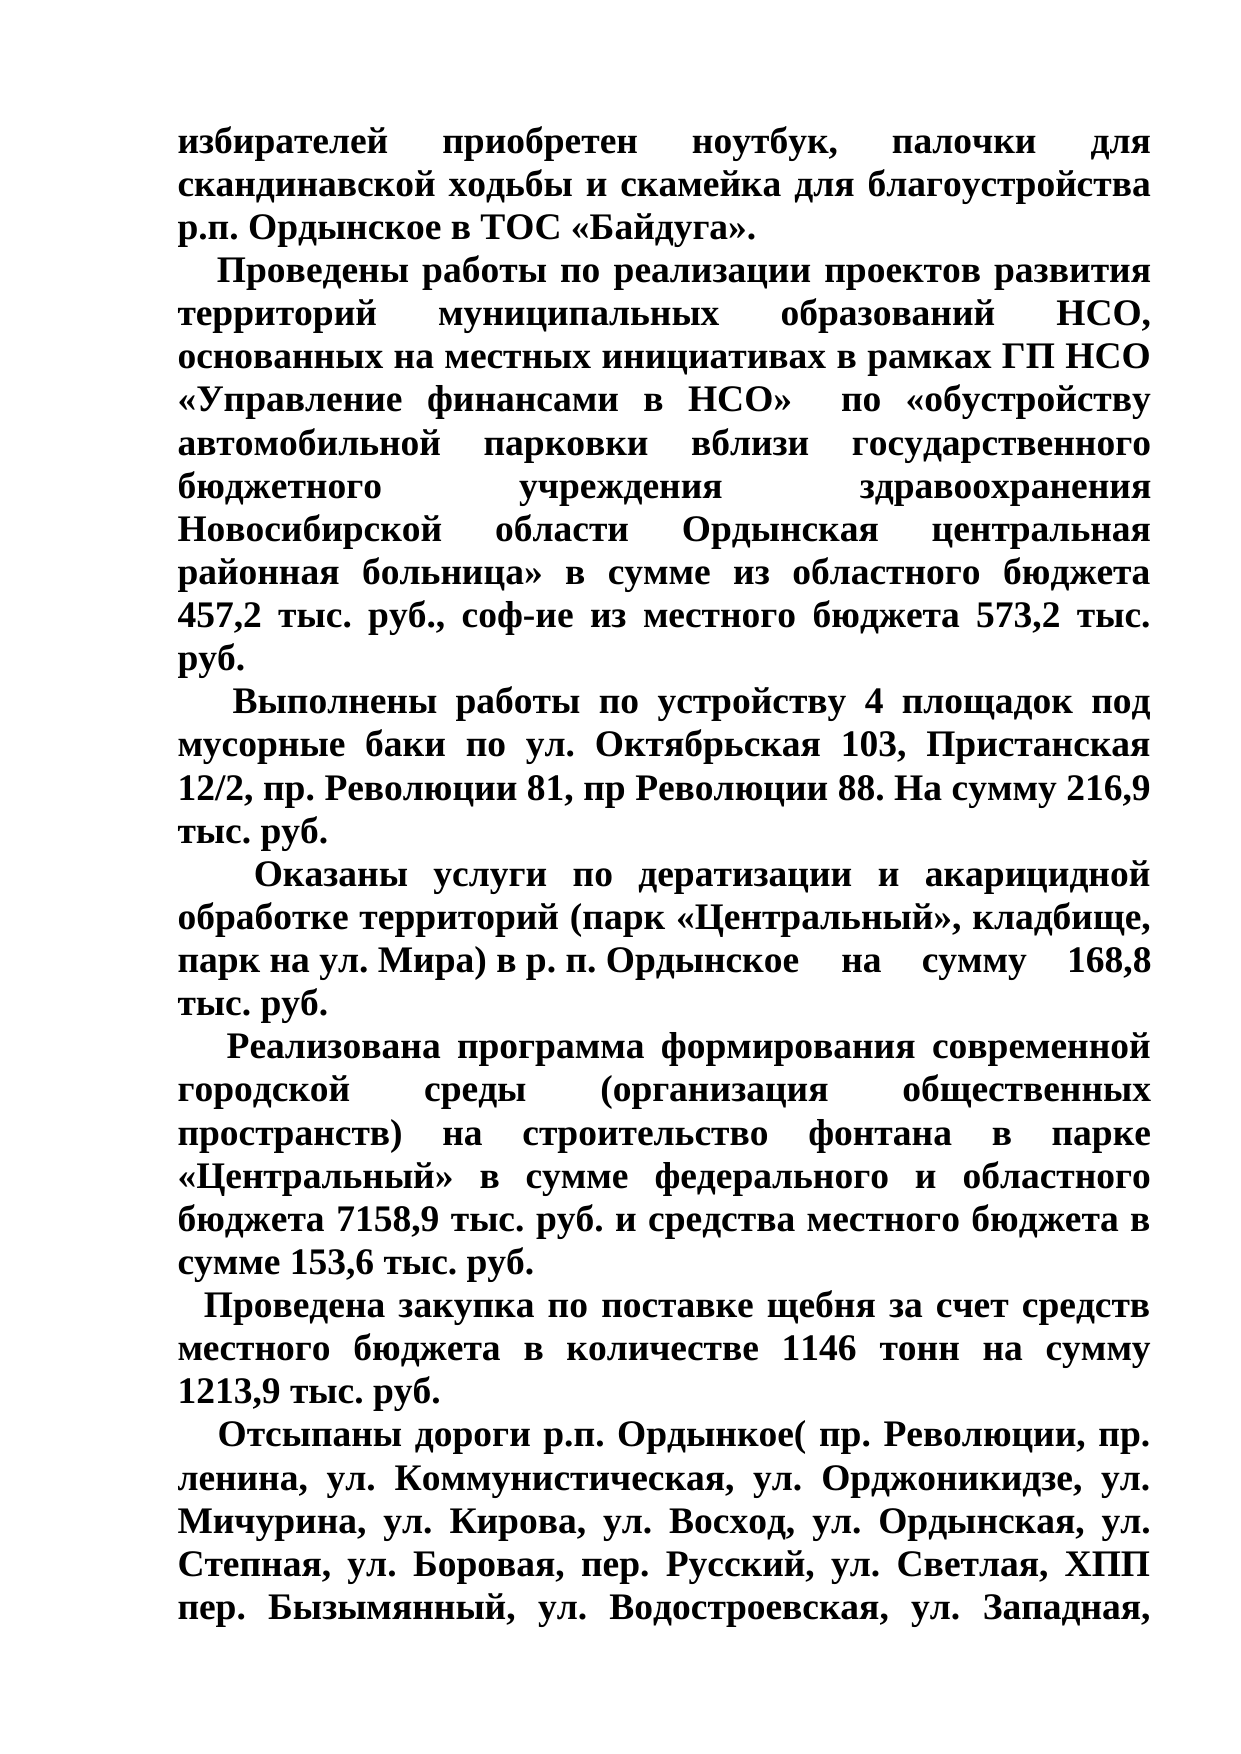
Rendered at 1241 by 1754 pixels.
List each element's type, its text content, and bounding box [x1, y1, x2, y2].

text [177, 118, 1152, 247]
text Проведена закупка по поставке щебня за счет средств местного бюджета в количестве 1146 тонн на сумму 1213,9 тыс. руб. [177, 1282, 1152, 1412]
text Выполнены работы по устройству 4 площадок под мусорные баки по ул. Октябрьская 103, Пристанская 12/2, пр. Революции 81, пр Революции 88. На сумму 216,9 тыс. руб. [177, 679, 1152, 851]
text Оказаны услуги по дератизации и акарицидной обработке территорий (парк «Центральный», кладбище, парк на ул. Мира) в р. п. Ордынское на сумму 168,8 тыс. руб. [177, 851, 1152, 1024]
text Проведены работы по реализации проектов развития территорий муниципальных образований НСО, основанных на местных инициативах в рамках ГП НСО «Управление финансами в НСО» по «обустройству автомобильной парковки вблизи государственного бюджетного учреждения здравоохранения Новосибирской области Ордынская центральная районная больница» в сумме из областного бюджета 457,2 тыс. руб., соф-ие из местного бюджета 573,2 тыс. руб. [177, 247, 1152, 679]
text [177, 1412, 1152, 1627]
text Реализована программа формирования современной городской среды (организация общественных пространств) на строительство фонтана в парке «Центральный» в сумме федерального и областного бюджета 7158,9 тыс. руб. и средства местного бюджета в сумме 153,6 тыс. руб. [177, 1024, 1152, 1282]
